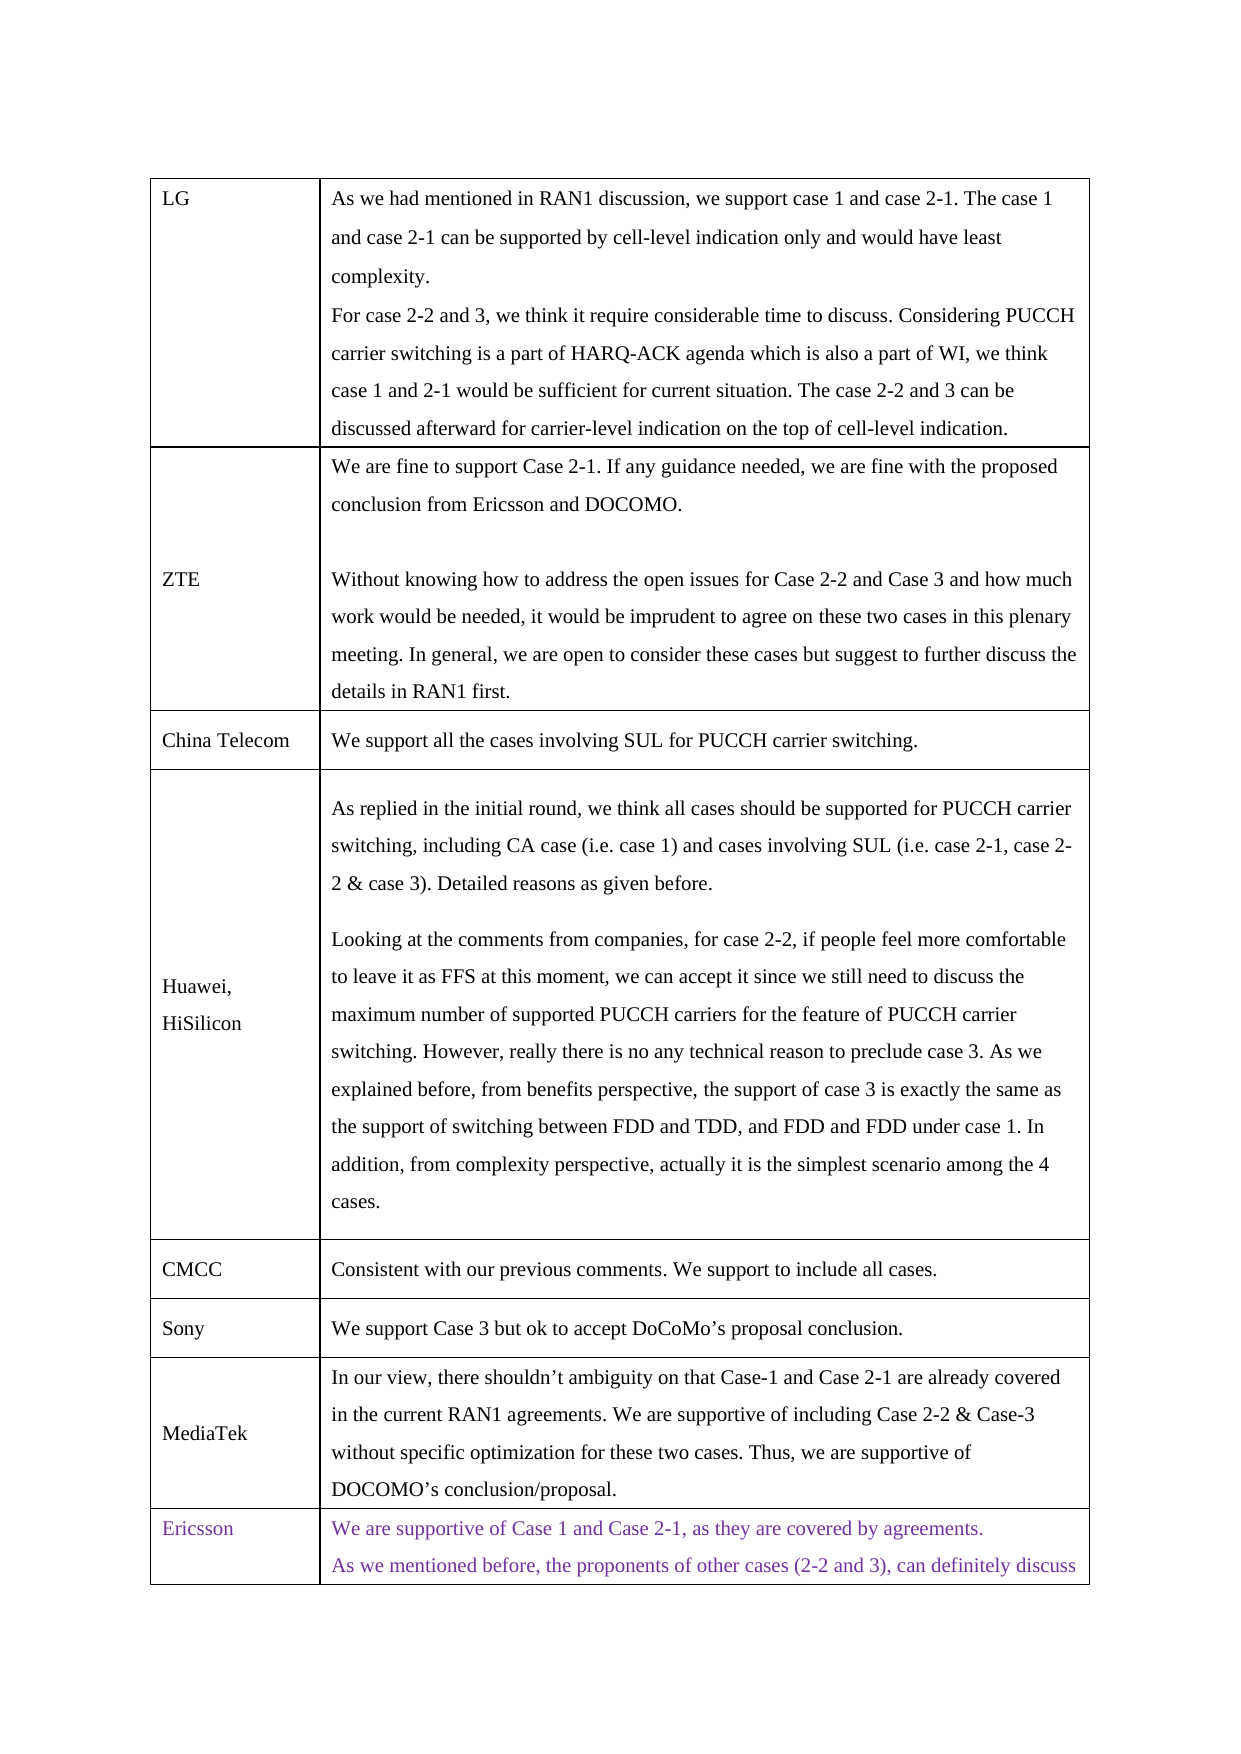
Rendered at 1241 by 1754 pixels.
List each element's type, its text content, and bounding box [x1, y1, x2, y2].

table_cell ZTE [151, 448, 319, 710]
table_cell MediaTek [151, 1358, 319, 1508]
table_cell China Telecom [151, 711, 319, 769]
table_cell We support Case 3 but ok to accept DoCoMo’s proposal conclusion. [321, 1299, 1089, 1357]
table_cell Huawei, HiSilicon [151, 770, 319, 1239]
table_cell We are fine to support Case 2-1. If any guidance needed, we are fine with the proposed conclusion from Ericsson and DOCOMO. Without knowing how to address the open issues for Case 2-2 and Case 3 and how much work would be needed, it would be imprudent to agree on these two cases in this plenary meeting. In general, we are open to consider these cases but suggest to further discuss the details in RAN1 first. [321, 448, 1089, 710]
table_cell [321, 1509, 1089, 1584]
table_cell LG [151, 179, 319, 446]
table_cell We support all the cases involving SUL for PUCCH carrier switching. [321, 711, 1089, 769]
table_cell Ericsson [151, 1509, 319, 1584]
table_cell In our view, there shouldn’t ambiguity on that Case-1 and Case 2-1 are already covered in the current RAN1 agreements. We are supportive of including Case 2-2 & Case-3 without specific optimization for these two cases. Thus, we are supportive of DOCOMO’s conclusion/proposal. [321, 1358, 1089, 1508]
table_cell As we had mentioned in RAN1 discussion, we support case 1 and case 2-1. The case 1 and case 2-1 can be supported by cell-level indication only and would have least complexity. For case 2-2 and 3, we think it require considerable time to discuss. Considering PUCCH carrier switching is a part of HARQ-ACK agenda which is also a part of WI, we think case 1 and 2-1 would be sufficient for current situation. The case 2-2 and 3 can be discussed afterward for carrier-level indication on the top of cell-level indication. [321, 179, 1089, 446]
table_cell As replied in the initial round, we think all cases should be supported for PUCCH carrier switching, including CA case (i.e. case 1) and cases involving SUL (i.e. case 2-1, case 2-2 & case 3). Detailed reasons as given before. Looking at the comments from companies, for case 2-2, if people feel more comfortable to leave it as FFS at this moment, we can accept it since we still need to discuss the maximum number of supported PUCCH carriers for the feature of PUCCH carrier switching. However, really there is no any technical reason to preclude case 3. As we explained before, from benefits perspective, the support of case 3 is exactly the same as the support of switching between FDD and TDD, and FDD and FDD under case 1. In addition, from complexity perspective, actually it is the simplest scenario among the 4 cases. [321, 770, 1089, 1239]
table_cell Sony [151, 1299, 319, 1357]
table_cell Consistent with our previous comments. We support to include all cases. [321, 1240, 1089, 1298]
table_cell CMCC [151, 1240, 319, 1298]
